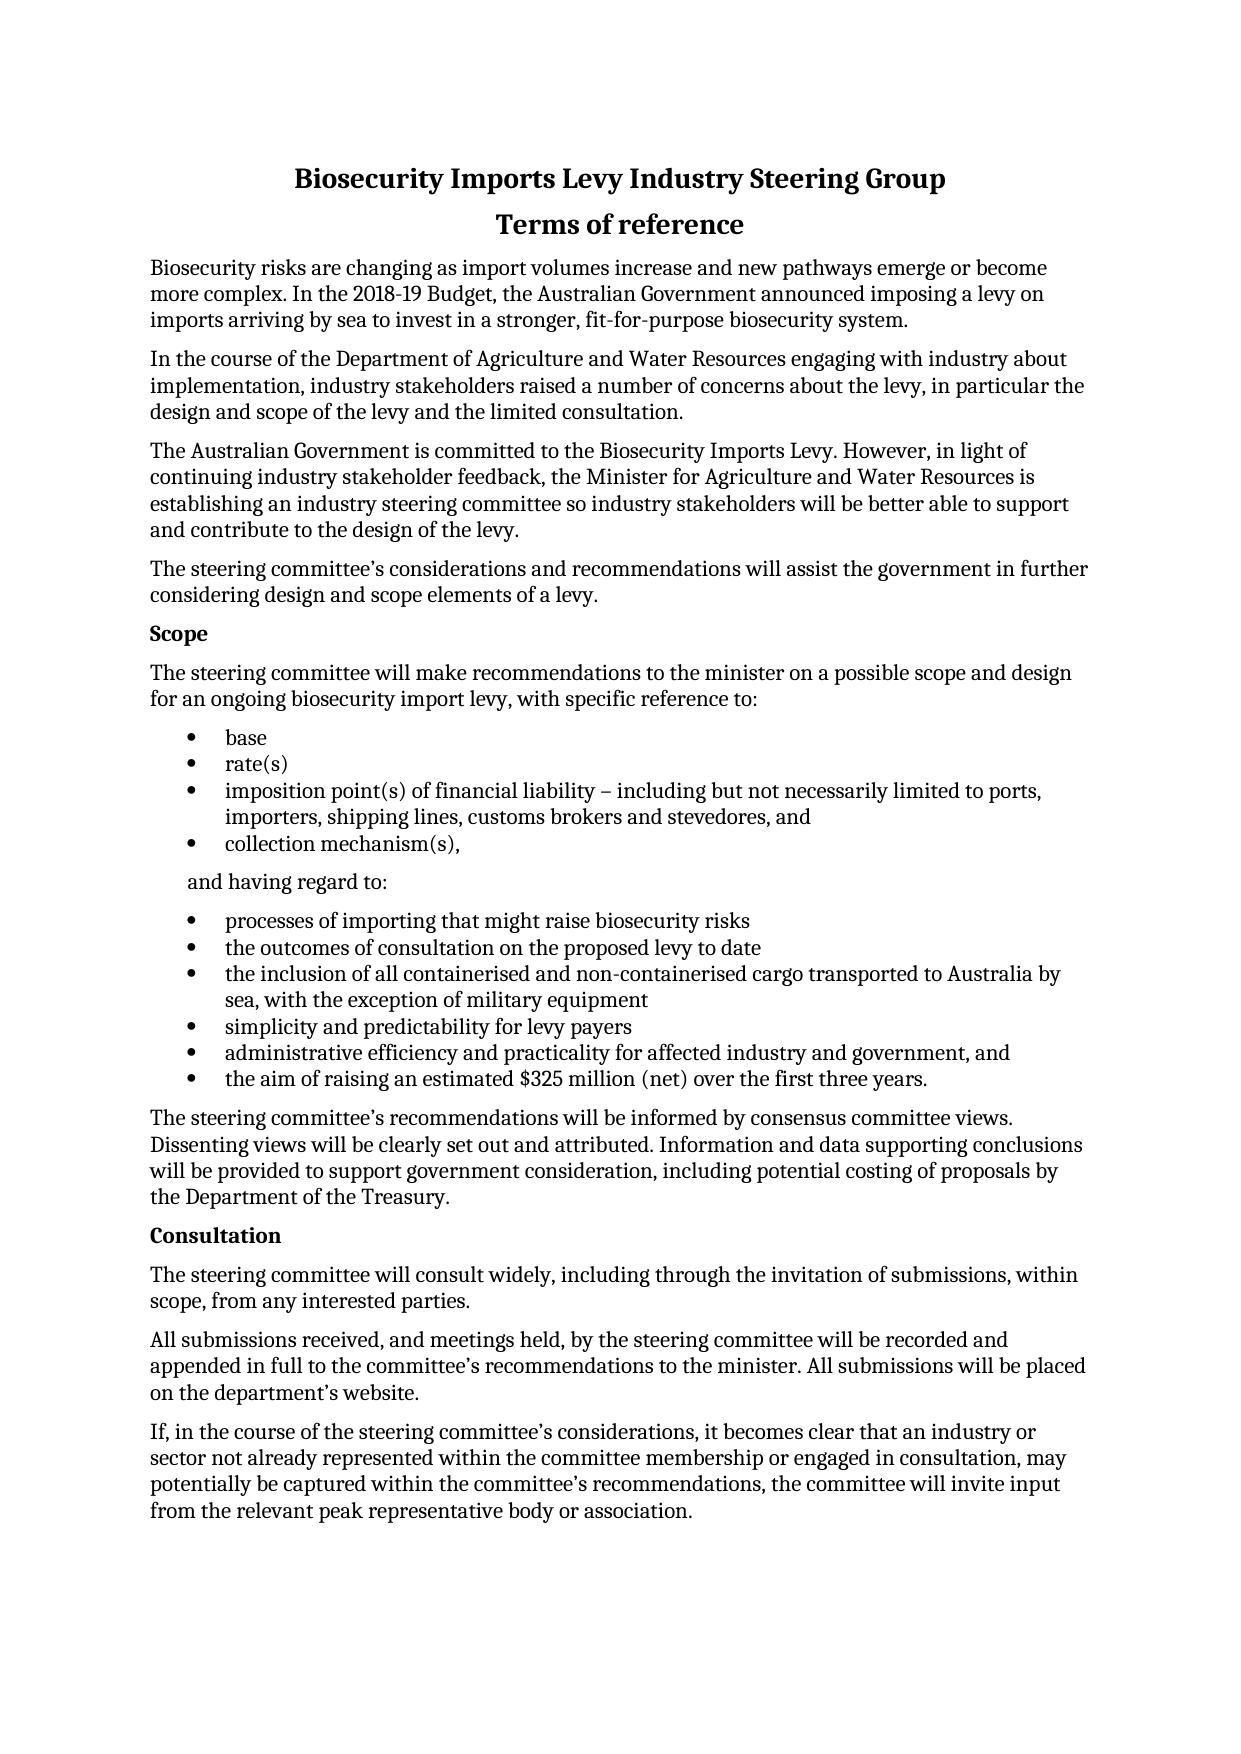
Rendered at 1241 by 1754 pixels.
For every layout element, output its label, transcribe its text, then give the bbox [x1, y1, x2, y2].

text The steering committee’s considerations and recommendations will assist the government in further considering design and scope elements of a levy. [150, 556, 1090, 608]
list the inclusion of all containerised and non-containerised cargo transported to Australia by sea, with the exception of military equipment [187, 961, 1090, 1013]
text If, in the course of the steering committee’s considerations, it becomes clear that an industry or sector not already represented within the committee membership or engaged in consultation, may potentially be captured within the committee’s recommendations, the committee will invite input from the relevant peak representative body or association. [150, 1418, 1090, 1524]
text Consultation [150, 1223, 1090, 1249]
list processes of importing that might raise biosecurity risks [187, 908, 1090, 934]
list collection mechanism(s), [187, 830, 1090, 857]
text The steering committee will consult widely, including through the invitation of submissions, within scope, from any interested parties. [150, 1262, 1090, 1314]
text The steering committee’s recommendations will be informed by consensus committee views. Dissenting views will be clearly set out and attributed. Information and data supporting conclusions will be provided to support government consideration, including potential costing of proposals by the Department of the Treasury. [150, 1105, 1090, 1210]
text The steering committee will make recommendations to the minister on a possible scope and design for an ongoing biosecurity import levy, with specific reference to: [150, 660, 1090, 712]
text and having regard to: [187, 869, 1090, 896]
list administrative efficiency and practicality for affected industry and government, and [187, 1040, 1090, 1066]
text Biosecurity Imports Levy Industry Steering Group [150, 162, 1090, 196]
list imposition point(s) of financial liability – including but not necessarily limited to ports, importers, shipping lines, customs brokers and stevedores, and [187, 778, 1090, 830]
list simplicity and predictability for levy payers [187, 1013, 1090, 1040]
list the aim of raising an estimated $325 million (net) over the first three years. [187, 1066, 1090, 1092]
list base [187, 725, 1090, 751]
list the outcomes of consultation on the proposed levy to date [187, 934, 1090, 961]
text Scope [150, 621, 1090, 647]
text All submissions received, and meetings held, by the steering committee will be recorded and appended in full to the committee’s recommendations to the minister. All submissions will be placed on the department’s website. [150, 1327, 1090, 1406]
list rate(s) [187, 751, 1090, 778]
text In the course of the Department of Agriculture and Water Resources engaging with industry about implementation, industry stakeholders raised a number of concerns about the levy, in particular the design and scope of the levy and the limited consultation. [150, 346, 1090, 425]
text Biosecurity risks are changing as import volumes increase and new pathways emerge or become more complex. In the 2018-19 Budget, the Australian Government announced imposing a levy on imports arriving by sea to invest in a stronger, fit-for-purpose biosecurity system. [150, 254, 1090, 334]
text The Australian Government is committed to the Biosecurity Imports Levy. However, in light of continuing industry stakeholder feedback, the Minister for Agriculture and Water Resources is establishing an industry steering committee so industry stakeholders will be better able to support and contribute to the design of the levy. [150, 438, 1090, 543]
text Terms of reference [150, 208, 1090, 242]
